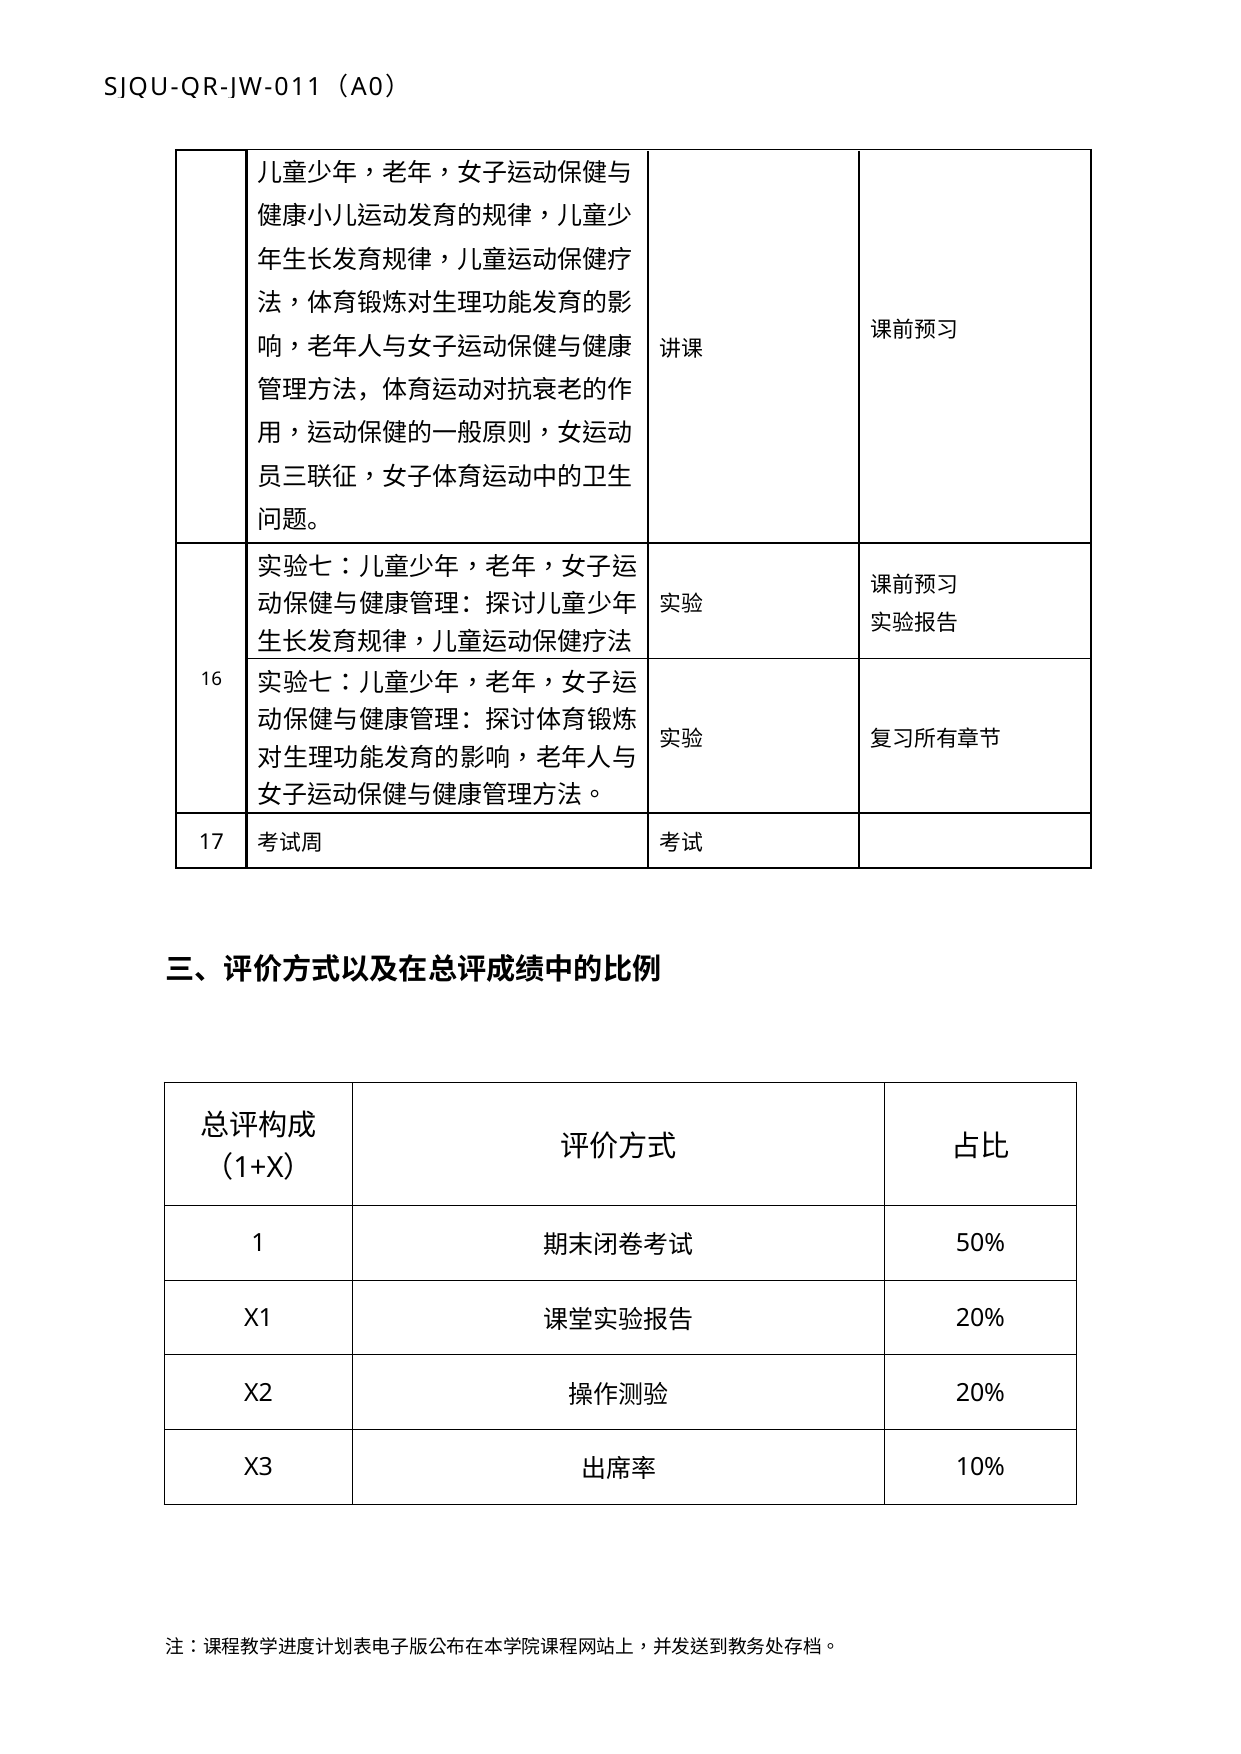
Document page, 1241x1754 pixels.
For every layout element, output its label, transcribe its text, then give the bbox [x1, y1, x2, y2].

table_cell 儿童少年，老年，女子运动保健与健康小儿运动发育的规律，儿童少年生长发育规律，儿童运动保健疗法，体育锻炼对生理功能发育的影响，老年人与女子运动保健与健康管理方法，体育运动对抗衰老的作用，运动保健的一般原则，女运动员三联征，女子体育运动中的卫生问题。 [248, 150, 648, 542]
table_cell [860, 814, 1090, 867]
table_cell 1 [165, 1206, 352, 1279]
table_cell X1 [165, 1281, 352, 1354]
table_cell 讲课 [649, 150, 859, 542]
table_cell X3 [165, 1430, 352, 1504]
table_cell 考试周 [248, 814, 647, 867]
table_cell 课前预习 [860, 150, 1090, 542]
table_cell 实验 [649, 544, 858, 658]
table_cell 期末闭卷考试 [353, 1206, 884, 1279]
table_cell 20% [885, 1355, 1076, 1429]
table_cell 复习所有章节 [860, 659, 1090, 812]
table_cell 出席率 [353, 1430, 884, 1504]
table_cell X2 [165, 1355, 352, 1429]
table_cell 17 [177, 814, 245, 867]
table_header 总评构成（1+X） [165, 1083, 352, 1205]
table_cell 课堂实验报告 [353, 1281, 884, 1354]
table_cell 实验 [649, 659, 858, 812]
table_cell 10% [885, 1430, 1076, 1504]
table_cell 16 [177, 544, 245, 812]
text 三、评价方式以及在总评成绩中的比例 [165, 946, 1087, 988]
table_cell 20% [885, 1281, 1076, 1354]
table_cell 实验七：儿童少年，老年，女子运动保健与健康管理：探讨体育锻炼对生理功能发育的影响，老年人与女子运动保健与健康管理方法。 [248, 659, 647, 812]
table_header 评价方式 [353, 1083, 884, 1205]
table_cell 课前预习 实验报告 [860, 544, 1090, 658]
table_cell 实验七：儿童少年，老年，女子运动保健与健康管理：探讨儿童少年生长发育规律，儿童运动保健疗法 [248, 544, 647, 658]
table_cell 操作测验 [353, 1355, 884, 1429]
table_header 占比 [885, 1083, 1076, 1205]
table_cell 15 [177, 151, 245, 542]
table_cell 考试 [649, 814, 858, 867]
table_cell 50% [885, 1206, 1076, 1279]
